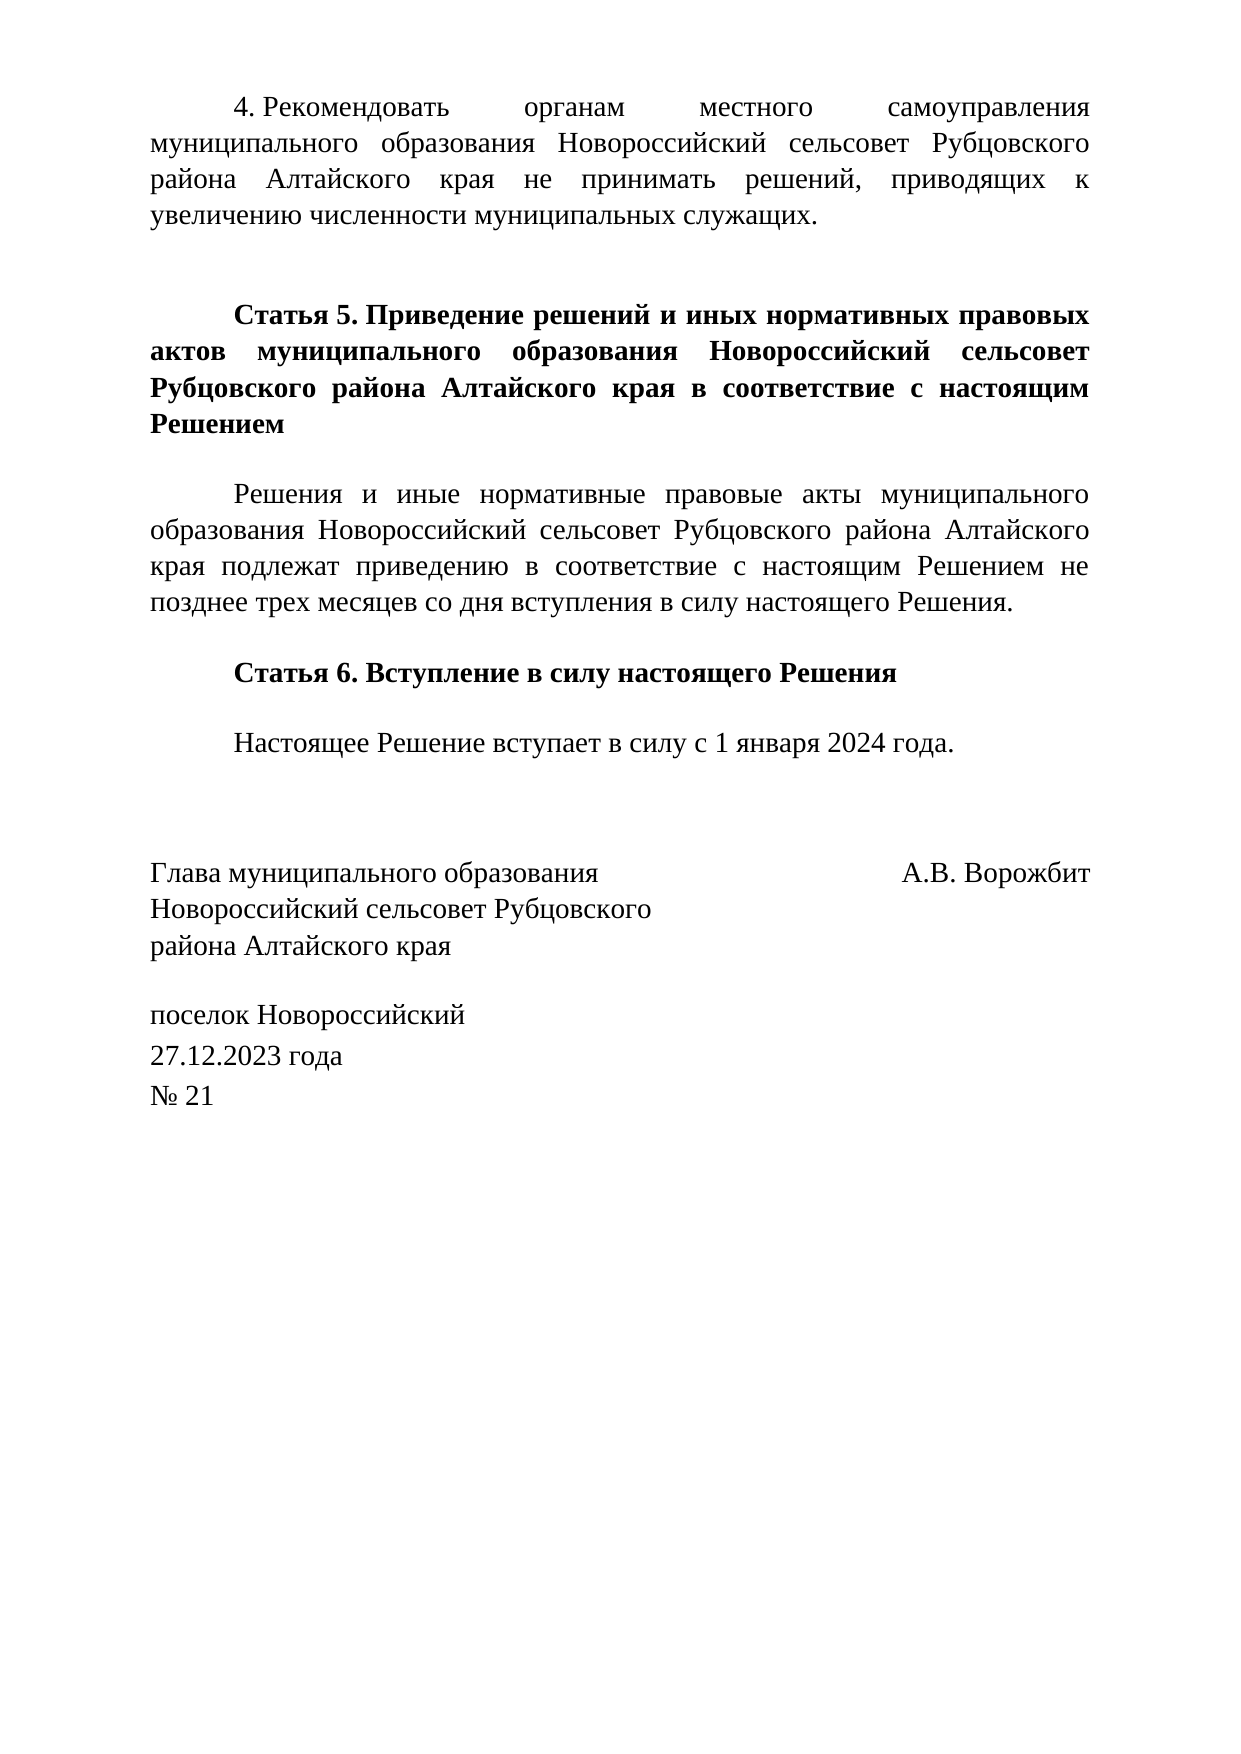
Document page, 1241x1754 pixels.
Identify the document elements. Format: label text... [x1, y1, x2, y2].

text Настоящее Решение вступает в силу с 1 января 2024 года. [150, 725, 1090, 759]
text 4. Рекомендовать органам местного самоуправления муниципального образования Новороссийский сельсовет Рубцовского района Алтайского края не принимать решений, приводящих к увеличению численности муниципальных служащих. [150, 89, 1090, 231]
text поселок Новороссийский [150, 997, 1090, 1031]
text Решения и иные нормативные правовые акты муниципального образования Новороссийский сельсовет Рубцовского района Алтайского края подлежат приведению в соответствие с настоящим Решением не позднее трех месяцев со дня вступления в силу настоящего Решения. [150, 476, 1090, 618]
text № 21 [150, 1078, 1090, 1112]
text 27.12.2023 года [150, 1038, 1090, 1071]
table_header А.В. Ворожбит [682, 856, 1090, 967]
text Статья 5. Приведение решений и иных нормативных правовых актов муниципального образования Новороссийский сельсовет Рубцовского района Алтайского края в соответствие с настоящим Решением [150, 297, 1090, 439]
table_header Глава муниципального образования Новороссийский сельсовет Рубцовского района Алтайского края [150, 856, 682, 967]
text Статья 6. Вступление в силу настоящего Решения [150, 655, 1090, 688]
